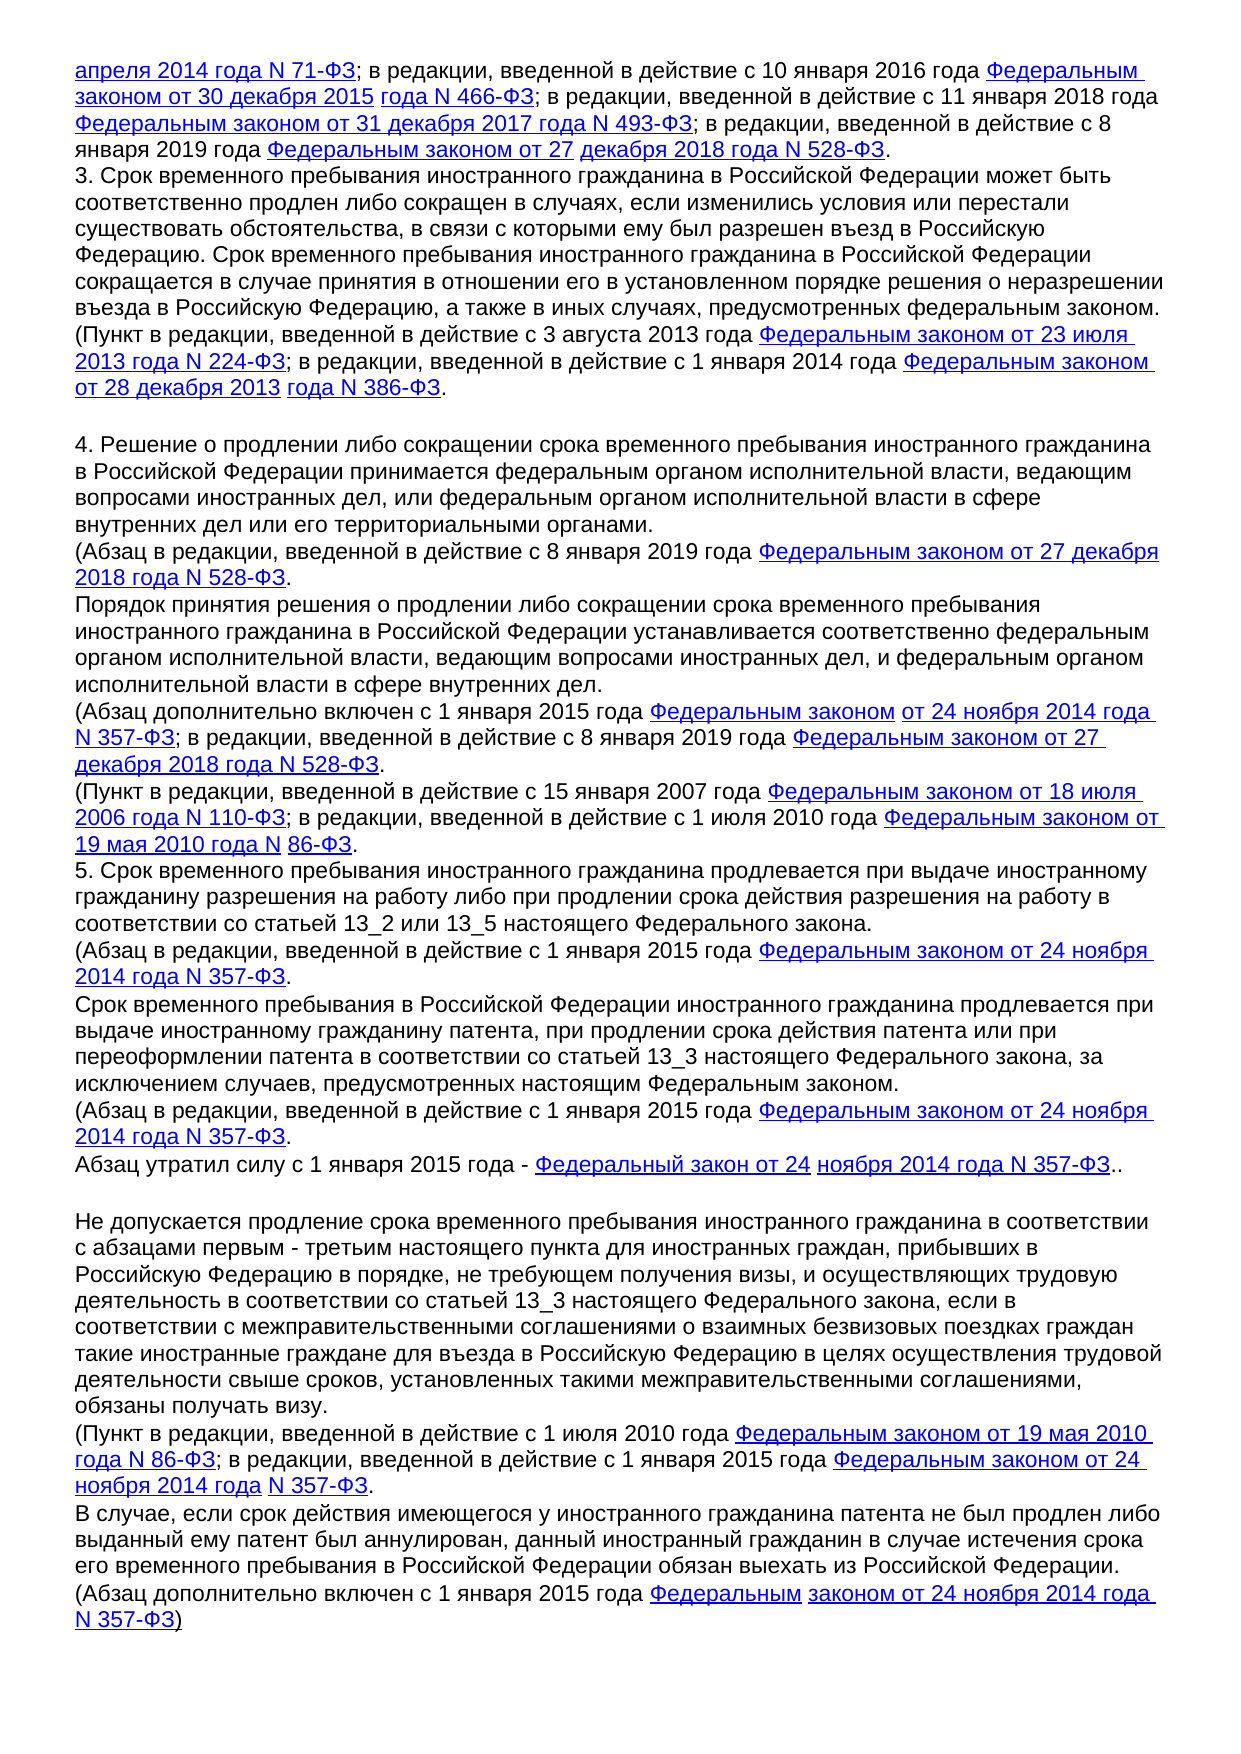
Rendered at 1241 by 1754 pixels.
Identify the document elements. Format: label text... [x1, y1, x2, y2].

text Срок временного пребывания в Российской Федерации иностранного гражданина продлевается при выдаче иностранному гражданину патента, при продлении срока действия патента или при переоформлении патента в соответствии со статьей 13_3 настоящего Федерального закона, за исключением случаев, предусмотренных настоящим Федеральным законом. [74, 991, 1165, 1096]
text (Абзац дополнительно включен с 1 января 2015 года Федеральным законом от 24 ноября 2014 года N 357-ФЗ) [74, 1579, 1165, 1632]
text Не допускается продление срока временного пребывания иностранного гражданина в соответствии с абзацами первым - третьим настоящего пункта для иностранных граждан, прибывших в Российскую Федерацию в порядке, не требующем получения визы, и осуществляющих трудовую деятельность в соответствии со статьей 13_3 настоящего Федерального закона, если в соответствии с межправительственными соглашениями о взаимных безвизовых поездках граждан такие иностранные граждане для въезда в Российскую Федерацию в целях осуществления трудовой деятельности свыше сроков, установленных такими межправительственными соглашениями, обязаны получать визу. [74, 1208, 1165, 1419]
text 4. Решение о продлении либо сокращении срока временного пребывания иностранного гражданина в Российской Федерации принимается федеральным органом исполнительной власти, ведающим вопросами иностранных дел, или федеральным органом исполнительной власти в сфере внутренних дел или его территориальными органами. [74, 431, 1165, 537]
text (Абзац в редакции, введенной в действие с 1 января 2015 года Федеральным законом от 24 ноября 2014 года N 357-ФЗ. [74, 937, 1165, 989]
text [74, 57, 1165, 162]
text (Пункт в редакции, введенной в действие с 3 августа 2013 года Федеральным законом от 23 июля 2013 года N 224-ФЗ; в редакции, введенной в действие с 1 января 2014 года Федеральным законом от 28 декабря 2013 года N 386-ФЗ. [74, 321, 1165, 401]
text (Абзац в редакции, введенной в действие с 8 января 2019 года Федеральным законом от 27 декабря 2018 года N 528-ФЗ. [74, 538, 1165, 591]
text 5. Срок временного пребывания иностранного гражданина продлевается при выдаче иностранному гражданину разрешения на работу либо при продлении срока действия разрешения на работу в соответствии со статьей 13_2 или 13_5 настоящего Федерального закона. [74, 857, 1165, 936]
text (Пункт в редакции, введенной в действие с 1 июля 2010 года Федеральным законом от 19 мая 2010 года N 86-ФЗ; в редакции, введенной в действие с 1 января 2015 года Федеральным законом от 24 ноября 2014 года N 357-ФЗ. [74, 1419, 1165, 1499]
text (Пункт в редакции, введенной в действие с 15 января 2007 года Федеральным законом от 18 июля 2006 года N 110-ФЗ; в редакции, введенной в действие с 1 июля 2010 года Федеральным законом от 19 мая 2010 года N 86-ФЗ. [74, 778, 1166, 857]
text 3. Срок временного пребывания иностранного гражданина в Российской Федерации может быть соответственно продлен либо сокращен в случаях, если изменились условия или перестали существовать обстоятельства, в связи с которыми ему был разрешен въезд в Российскую Федерацию. Срок временного пребывания иностранного гражданина в Российской Федерации сокращается в случае принятия в отношении его в установленном порядке решения о неразрешении въезда в Российскую Федерацию, а также в иных случаях, предусмотренных федеральным законом. [74, 162, 1165, 321]
text (Абзац в редакции, введенной в действие с 1 января 2015 года Федеральным законом от 24 ноября 2014 года N 357-ФЗ. [74, 1097, 1165, 1149]
text В случае, если срок действия имеющегося у иностранного гражданина патента не был продлен либо выданный ему патент был аннулирован, данный иностранный гражданин в случае истечения срока его временного пребывания в Российской Федерации обязан выехать из Российской Федерации. [74, 1499, 1165, 1579]
text Абзац утратил силу с 1 января 2015 года - Федеральный закон от 24 ноября 2014 года N 357-ФЗ.. [74, 1151, 1165, 1177]
text Порядок принятия решения о продлении либо сокращении срока временного пребывания иностранного гражданина в Российской Федерации устанавливается соответственно федеральным органом исполнительной власти, ведающим вопросами иностранных дел, и федеральным органом исполнительной власти в сфере внутренних дел. [74, 591, 1165, 697]
text (Абзац дополнительно включен с 1 января 2015 года Федеральным законом от 24 ноября 2014 года N 357-ФЗ; в редакции, введенной в действие с 8 января 2019 года Федеральным законом от 27 декабря 2018 года N 528-ФЗ. [74, 698, 1165, 777]
